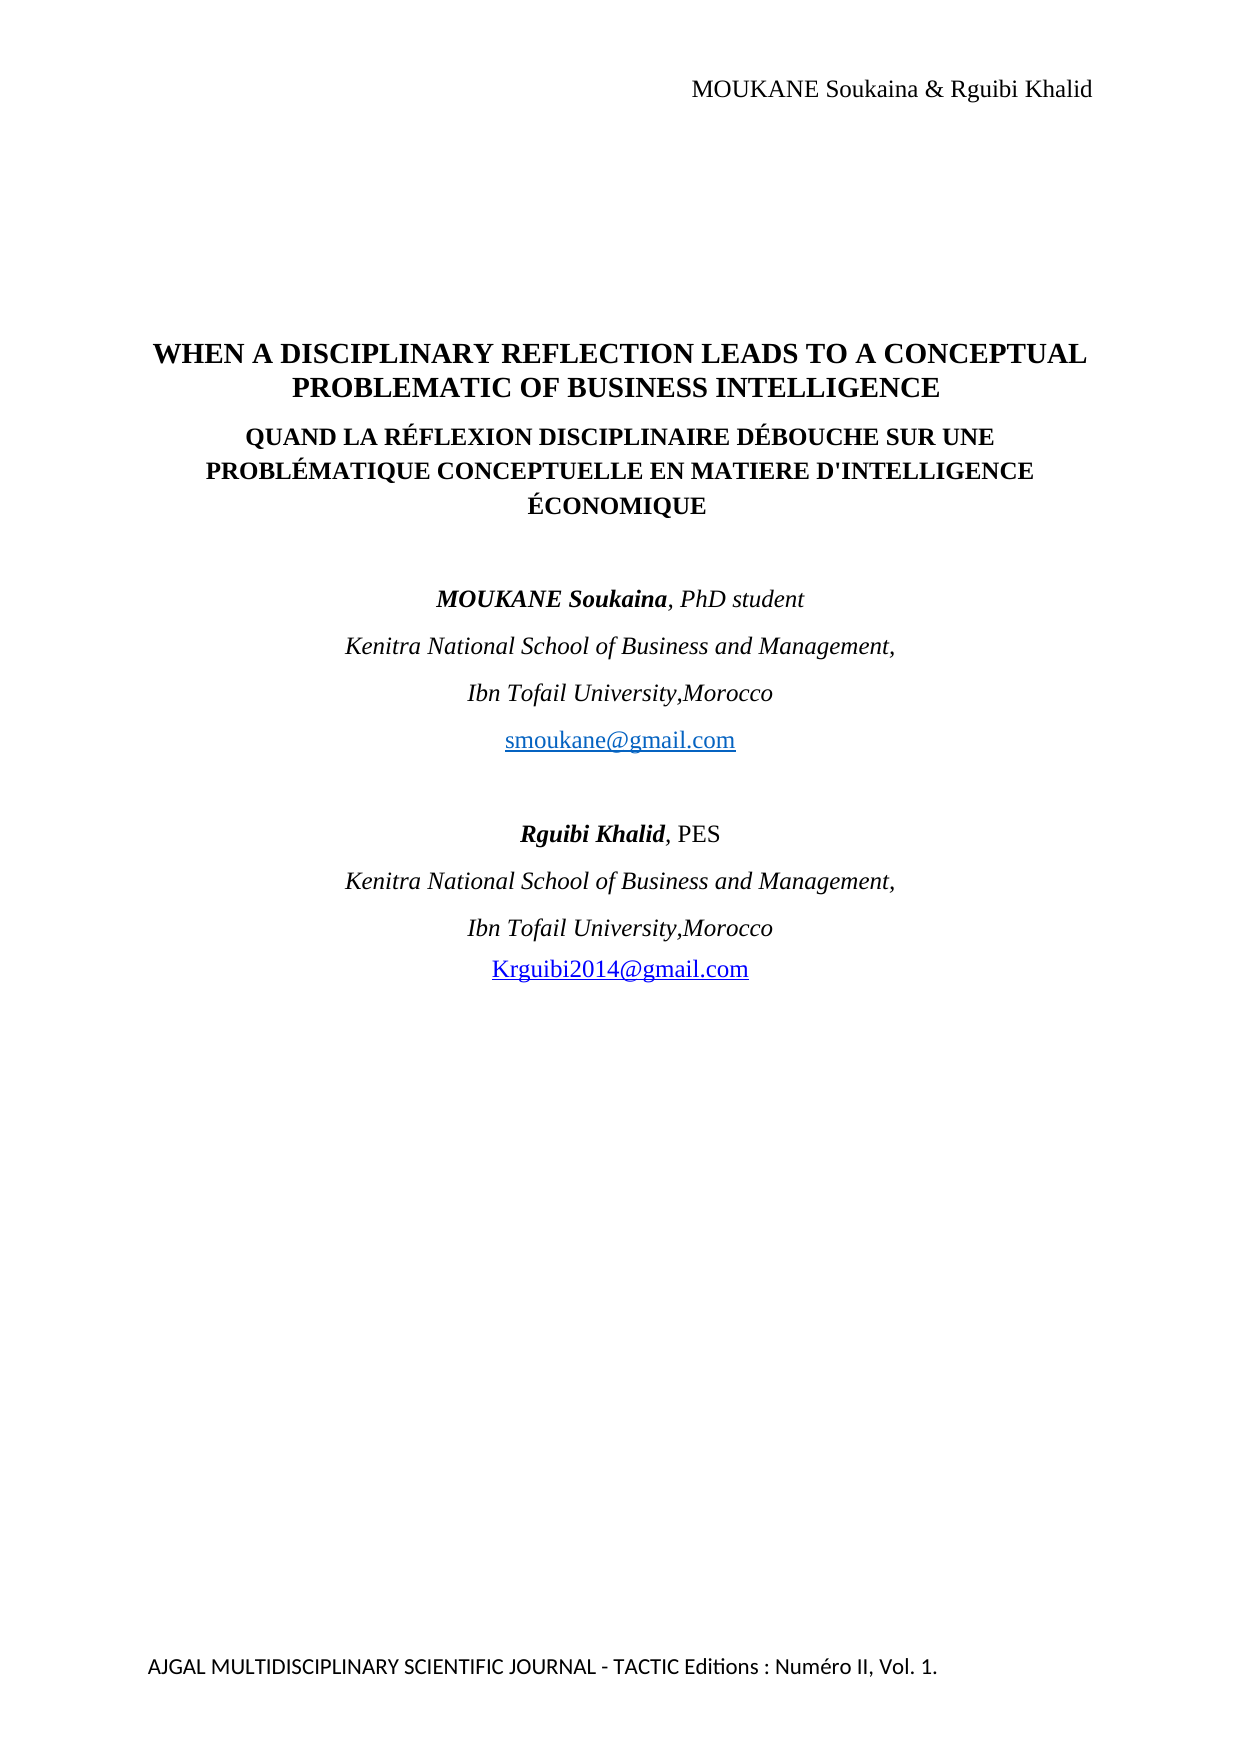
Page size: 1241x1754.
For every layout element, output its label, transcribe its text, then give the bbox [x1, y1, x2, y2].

text Ibn Tofail University,Morocco [148, 673, 1093, 707]
text Kenitra National School of Business and Management, [148, 626, 1093, 660]
text Kenitra National School of Business and Management, [148, 860, 1093, 894]
text Rguibi Khalid, PES [148, 813, 1093, 848]
text WHEN A DISCIPLINARY REFLECTION LEADS TO A CONCEPTUAL PROBLEMATIC OF BUSINESS INTELLIGENCE [148, 335, 1093, 404]
text MOUKANE Soukaina, PhD student [148, 579, 1093, 613]
text smoukane@gmail.com [148, 719, 1093, 754]
text QUAND LA RÉFLEXION DISCIPLINAIRE DÉBOUCHE SUR UNE PROBLÉMATIQUE CONCEPTUELLE EN MATIERE D'INTELLIGENCE ÉCONOMIQUE [148, 416, 1093, 519]
text Ibn Tofail University,Morocco [148, 907, 1093, 941]
text Krguibi2014@gmail.com [148, 954, 1093, 983]
